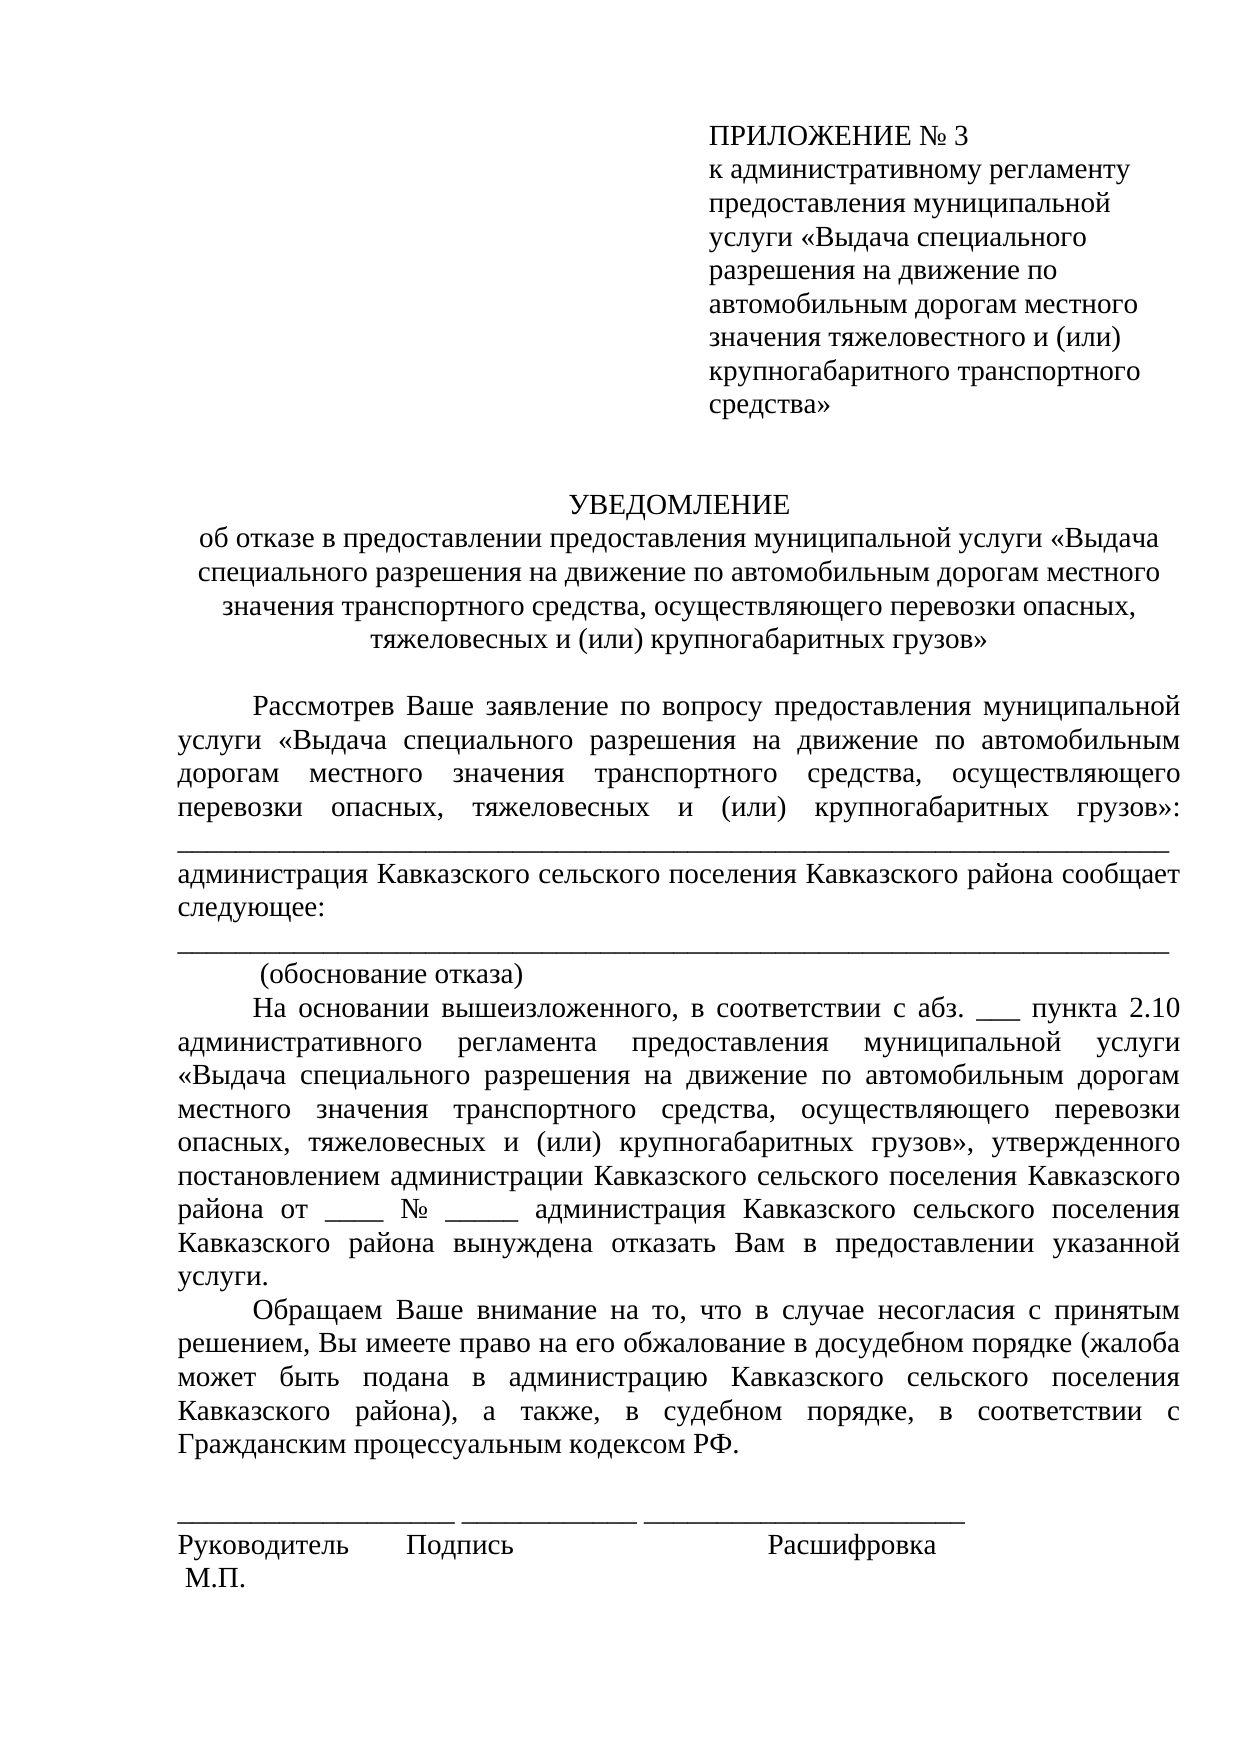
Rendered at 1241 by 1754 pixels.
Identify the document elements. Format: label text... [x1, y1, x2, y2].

text Рассмотрев Ваше заявление по вопросу предоставления муниципальной услуги «Выдача специального разрешения на движение по автомобильным дорогам местного значения транспортного средства, осуществляющего перевозки опасных, тяжеловесных и (или) крупногабаритных грузов»: ____________________________________________________________________ [177, 688, 1181, 856]
text М.П. [177, 1560, 1181, 1594]
text На основании вышеизложенного, в соответствии с абз. ___ пункта 2.10 административного регламента предоставления муниципальной услуги «Выдача специального разрешения на движение по автомобильным дорогам местного значения транспортного средства, осуществляющего перевозки опасных, тяжеловесных и (или) крупногабаритных грузов», утвержденного постановлением администрации Кавказского сельского поселения Кавказского района от ____ № _____ администрация Кавказского сельского поселения Кавказского района вынуждена отказать Вам в предоставлении указанной услуги. [177, 990, 1181, 1292]
text услуги «Выдача специального разрешения на движение по автомобильным дорогам местного значения тяжеловестного и (или) крупногабаритного транспортного средства» [709, 219, 1181, 420]
text об отказе в предоставлении предоставления муниципальной услуги «Выдача специального разрешения на движение по автомобильным дорогам местного значения транспортного средства, осуществляющего перевозки опасных, тяжеловесных и (или) крупногабаритных грузов» [177, 521, 1181, 655]
text к административному регламенту предоставления муниципальной [709, 152, 1181, 219]
text ПРИЛОЖЕНИЕ № 3 [709, 118, 1181, 152]
text администрация Кавказского сельского поселения Кавказского района сообщает следующее: [177, 856, 1181, 923]
text УВЕДОМЛЕНИЕ [177, 487, 1181, 521]
text Обращаем Ваше внимание на то, что в случае несогласия с принятым решением, Вы имеете право на его обжалование в досудебном порядке (жалоба может быть подана в администрацию Кавказского сельского поселения Кавказского района), а также, в судебном порядке, в соответствии с Гражданским процессуальным кодексом РФ. [177, 1292, 1181, 1460]
text Руководитель Подпись Расшифровка [177, 1527, 1181, 1560]
text (обоснование отказа) [177, 957, 1181, 990]
text ____________________________________________________________________ [177, 923, 1181, 957]
text ___________________ ____________ ______________________ [177, 1493, 1181, 1527]
